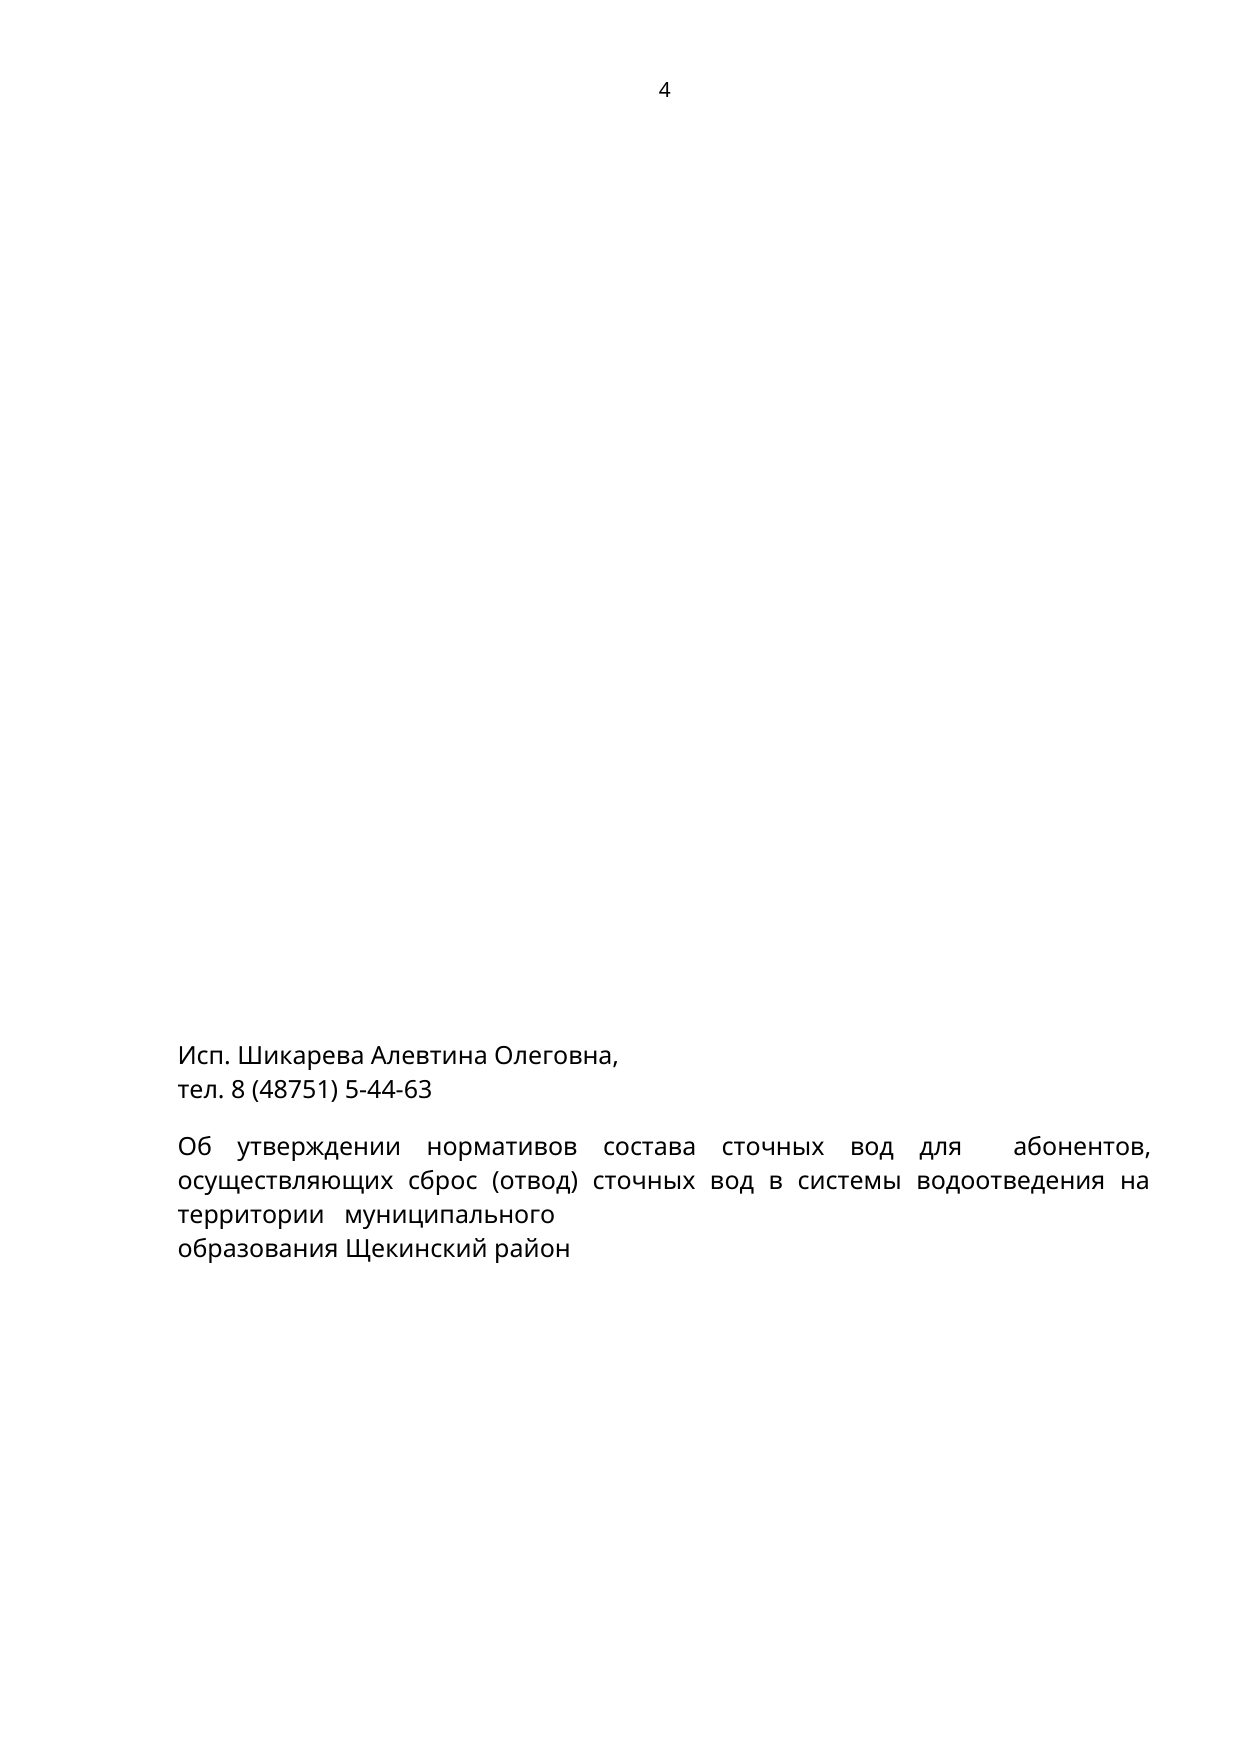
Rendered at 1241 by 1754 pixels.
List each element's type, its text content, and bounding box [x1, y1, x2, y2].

text Об утверждении нормативов состава сточных вод для абонентов, осуществляющих сброс (отвод) сточных вод в системы водоотведения на территории муниципального [177, 1129, 1152, 1231]
text Исп. Шикарева Алевтина Олеговна, [177, 1038, 1152, 1072]
text тел. 8 (48751) 5-44-63 [177, 1072, 1152, 1106]
text образования Щекинский район [177, 1231, 1152, 1265]
